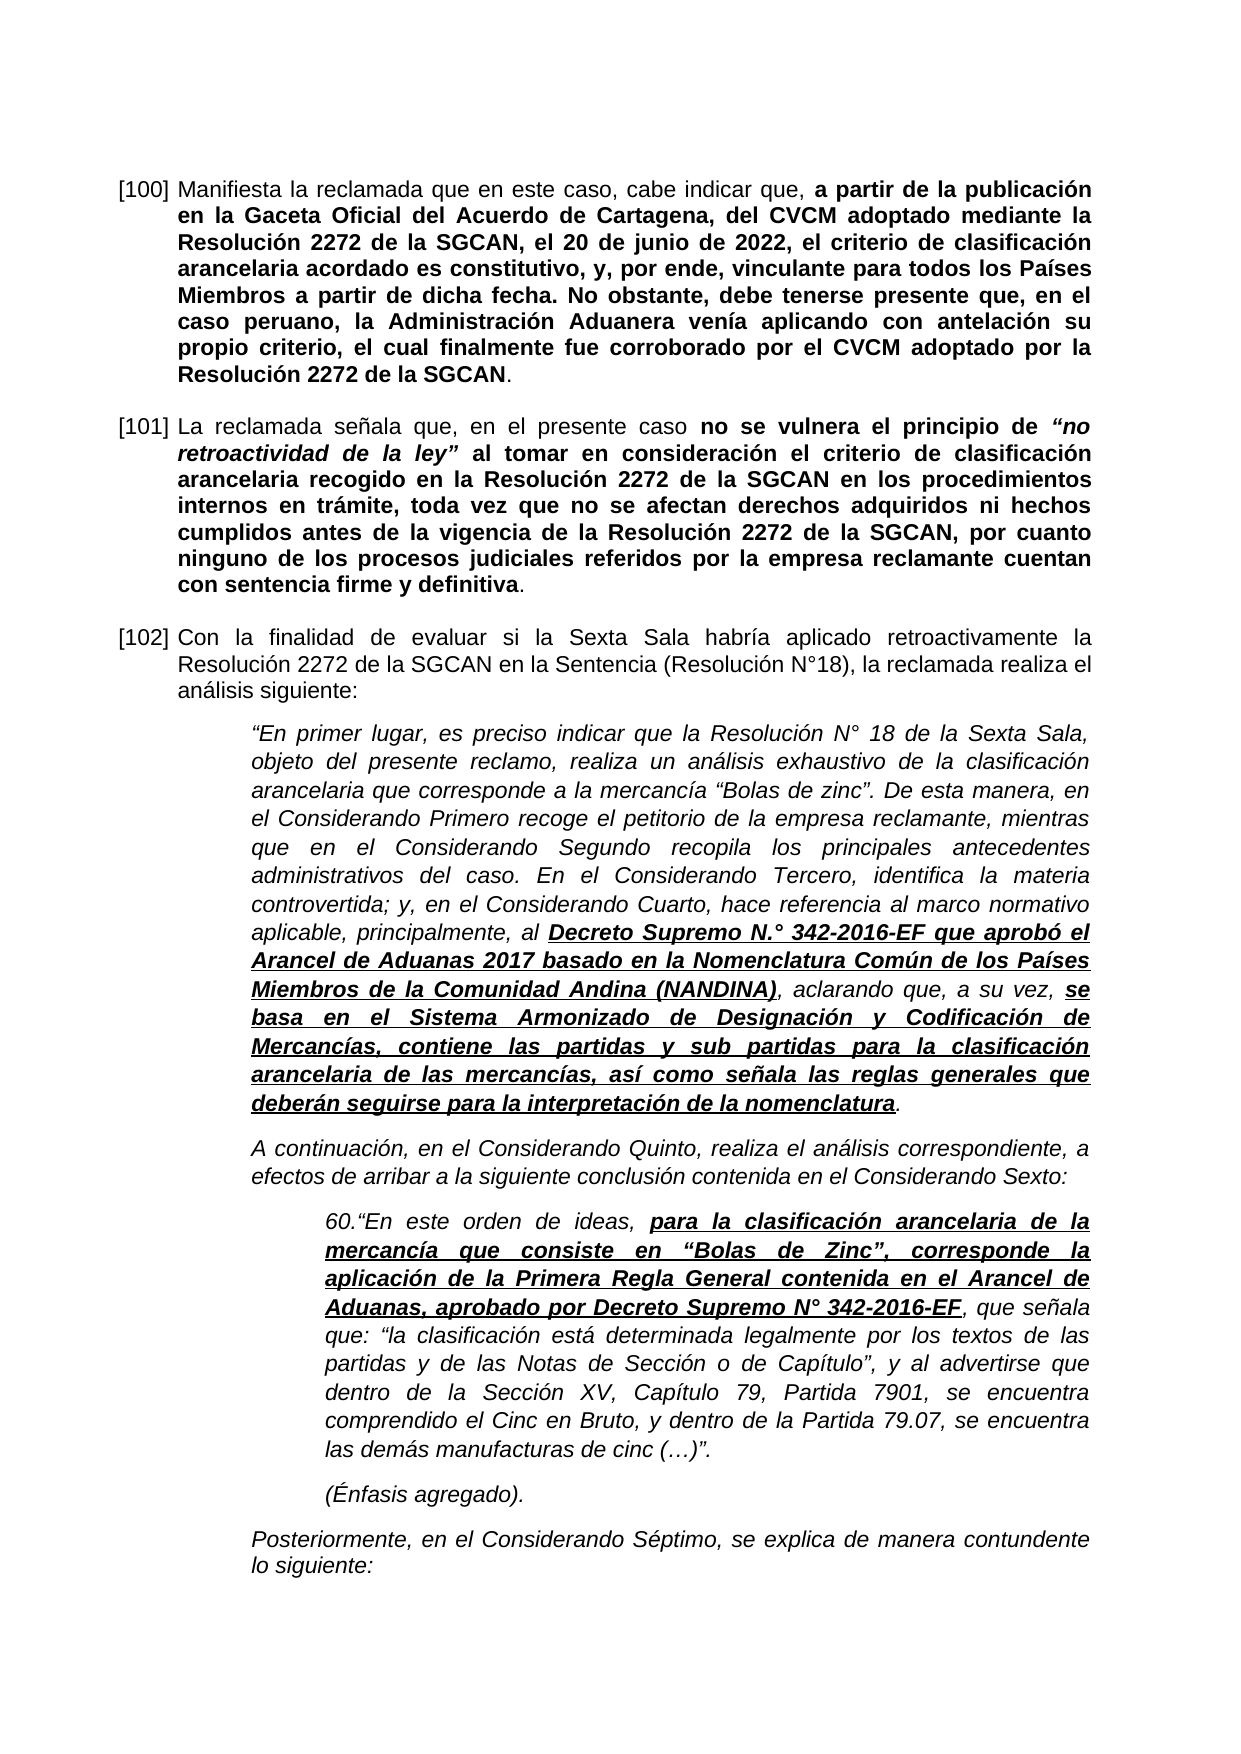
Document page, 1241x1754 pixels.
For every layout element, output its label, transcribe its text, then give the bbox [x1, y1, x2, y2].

text (Énfasis agregado). [325, 1481, 1092, 1507]
list Con la finalidad de evaluar si la Sexta Sala habría aplicado retroactivamente la Resolución 2272 de la SGCAN en la Sentencia (Resolución N°18), la reclamada realiza el análisis siguiente: [118, 624, 1092, 703]
text “En primer lugar, es preciso indicar que la Resolución N° 18 de la Sexta Sala, objeto del presente reclamo, realiza un análisis exhaustivo de la clasificación arancelaria que corresponde a la mercancía “Bolas de zinc”. De esta manera, en el Considerando Primero recoge el petitorio de la empresa reclamante, mientras que en el Considerando Segundo recopila los principales antecedentes administrativos del caso. En el Considerando Tercero, identifica la materia controvertida; y, en el Considerando Cuarto, hace referencia al marco normativo aplicable, principalmente, al Decreto Supremo N.° 342-2016-EF que aprobó el Arancel de Aduanas 2017 basado en la Nomenclatura Común de los Países Miembros de la Comunidad Andina (NANDINA), aclarando que, a su vez, se basa en el Sistema Armonizado de Designación y Codificación de Mercancías, contiene las partidas y sub partidas para la clasificación arancelaria de las mercancías, así como señala las reglas generales que deberán seguirse para la interpretación de la nomenclatura. [251, 720, 1092, 1116]
text Posteriormente, en el Considerando Séptimo, se explica de manera contundente lo siguiente: [251, 1526, 1092, 1579]
list La reclamada señala que, en el presente caso no se vulnera el principio de “no retroactividad de la ley” al tomar en consideración el criterio de clasificación arancelaria recogido en la Resolución 2272 de la SGCAN en los procedimientos internos en trámite, toda vez que no se afectan derechos adquiridos ni hechos cumplidos antes de la vigencia de la Resolución 2272 de la SGCAN, por cuanto ninguno de los procesos judiciales referidos por la empresa reclamante cuentan con sentencia firme y definitiva. [118, 413, 1092, 598]
text A continuación, en el Considerando Quinto, realiza el análisis correspondiente, a efectos de arribar a la siguiente conclusión contenida en el Considerando Sexto: [251, 1135, 1092, 1189]
text 60.“En este orden de ideas, para la clasificación arancelaria de la mercancía que consiste en “Bolas de Zinc”, corresponde la aplicación de la Primera Regla General contenida en el Arancel de Aduanas, aprobado por Decreto Supremo N° 342-2016-EF, que señala que: “la clasificación está determinada legalmente por los textos de las partidas y de las Notas de Sección o de Capítulo”, y al advertirse que dentro de la Sección XV, Capítulo 79, Partida 7901, se encuentra comprendido el Cinc en Bruto, y dentro de la Partida 79.07, se encuentra las demás manufacturas de cinc (…)”. [325, 1208, 1092, 1462]
list Manifiesta la reclamada que en este caso, cabe indicar que, a partir de la publicación en la Gaceta Oficial del Acuerdo de Cartagena, del CVCM adoptado mediante la Resolución 2272 de la SGCAN, el 20 de junio de 2022, el criterio de clasificación arancelaria acordado es constitutivo, y, por ende, vinculante para todos los Países Miembros a partir de dicha fecha. No obstante, debe tenerse presente que, en el caso peruano, la Administración Aduanera venía aplicando con antelación su propio criterio, el cual finalmente fue corroborado por el CVCM adoptado por la Resolución 2272 de la SGCAN. [118, 176, 1092, 387]
